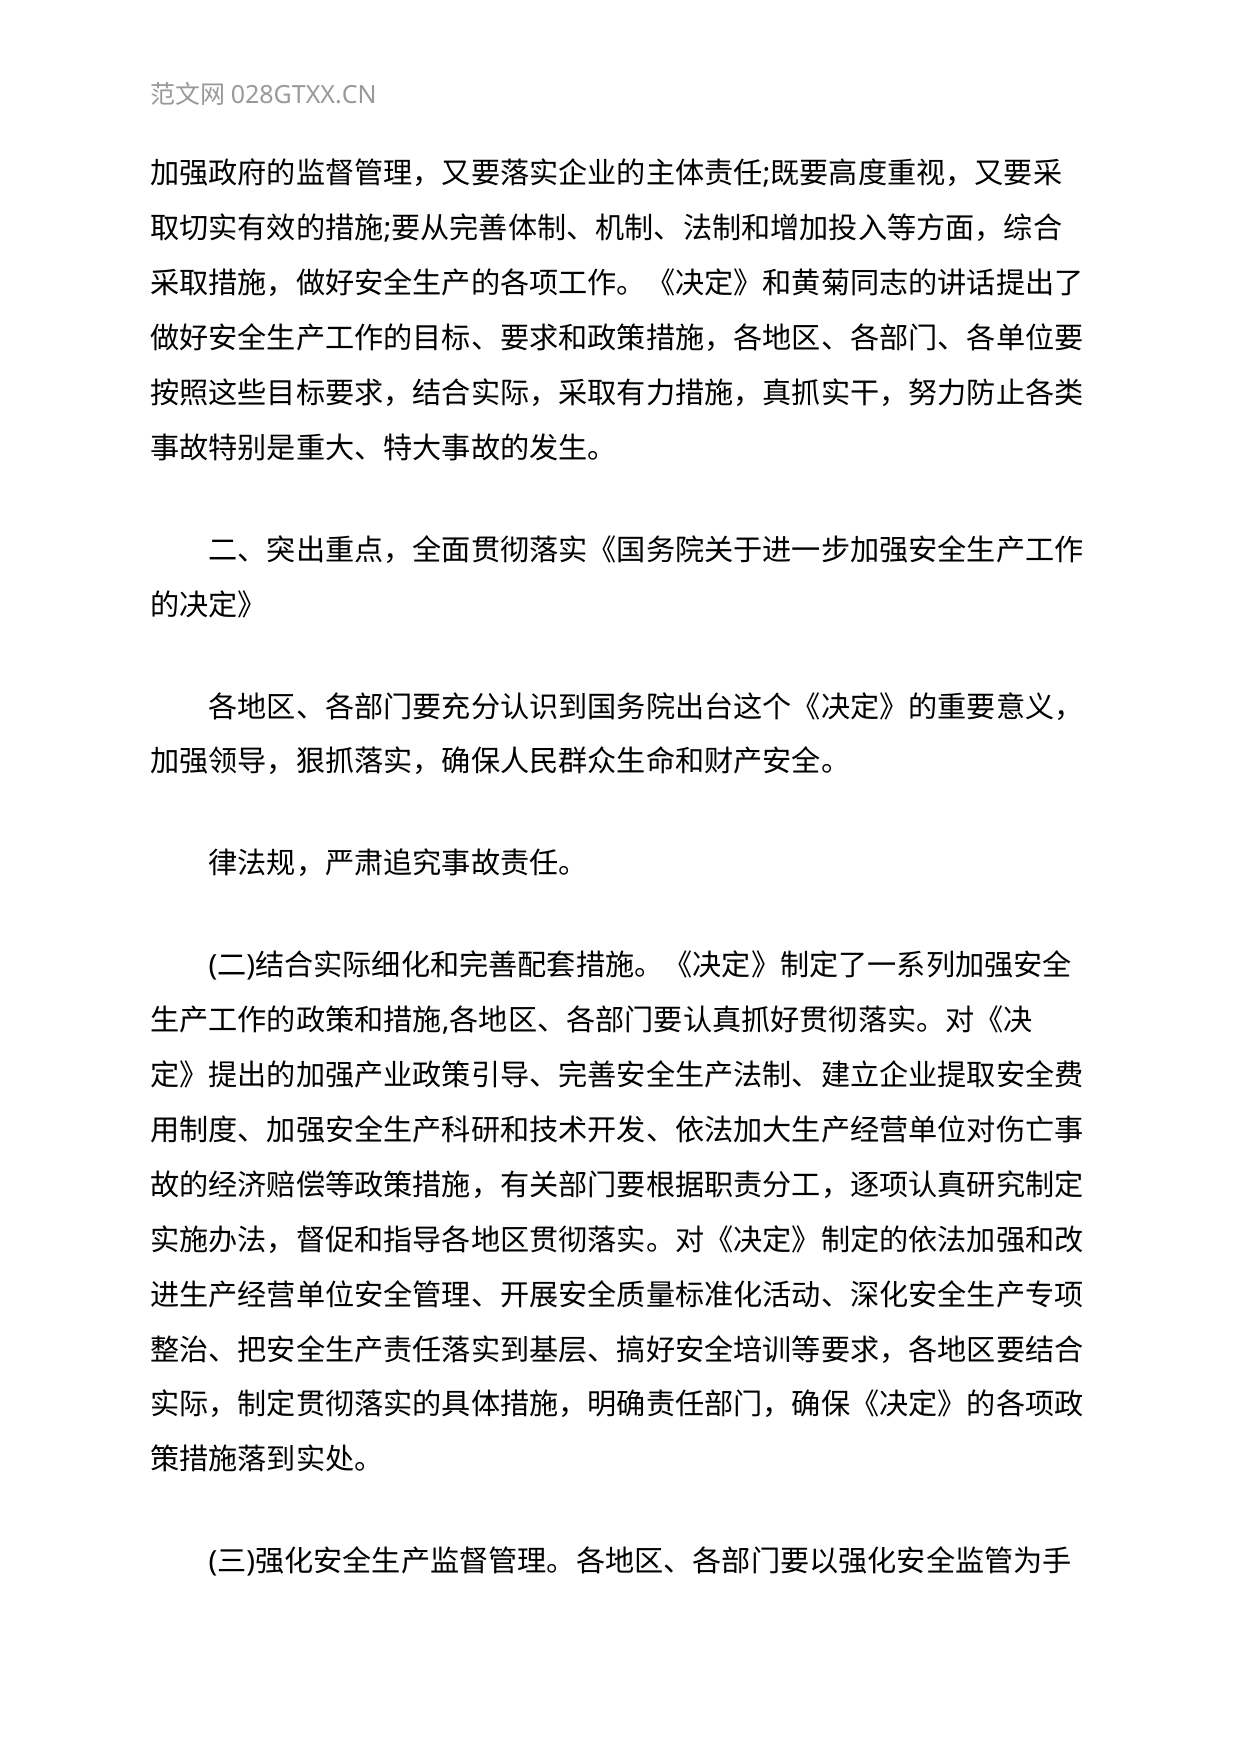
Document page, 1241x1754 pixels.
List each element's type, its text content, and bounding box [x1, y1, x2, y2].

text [150, 1538, 1090, 1580]
text 各地区、各部门要充分认识到国务院出台这个《决定》的重要意义，加强领导，狠抓落实，确保人民群众生命和财产安全。 [150, 683, 1090, 780]
text 二、突出重点，全面贯彻落实《国务院关于进一步加强安全生产工作的决定》 [150, 526, 1090, 624]
text 律法规，严肃追究事故责任。 [150, 840, 1090, 882]
text (二)结合实际细化和完善配套措施。《决定》制定了一系列加强安全生产工作的政策和措施,各地区、各部门要认真抓好贯彻落实。对《决定》提出的加强产业政策引导、完善安全生产法制、建立企业提取安全费用制度、加强安全生产科研和技术开发、依法加大生产经营单位对伤亡事故的经济赔偿等政策措施，有关部门要根据职责分工，逐项认真研究制定实施办法，督促和指导各地区贯彻落实。对《决定》制定的依法加强和改进生产经营单位安全管理、开展安全质量标准化活动、深化安全生产专项整治、把安全生产责任落实到基层、搞好安全培训等要求，各地区要结合实际，制定贯彻落实的具体措施，明确责任部门，确保《决定》的各项政策措施落到实处。 [150, 942, 1090, 1478]
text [150, 150, 1090, 467]
